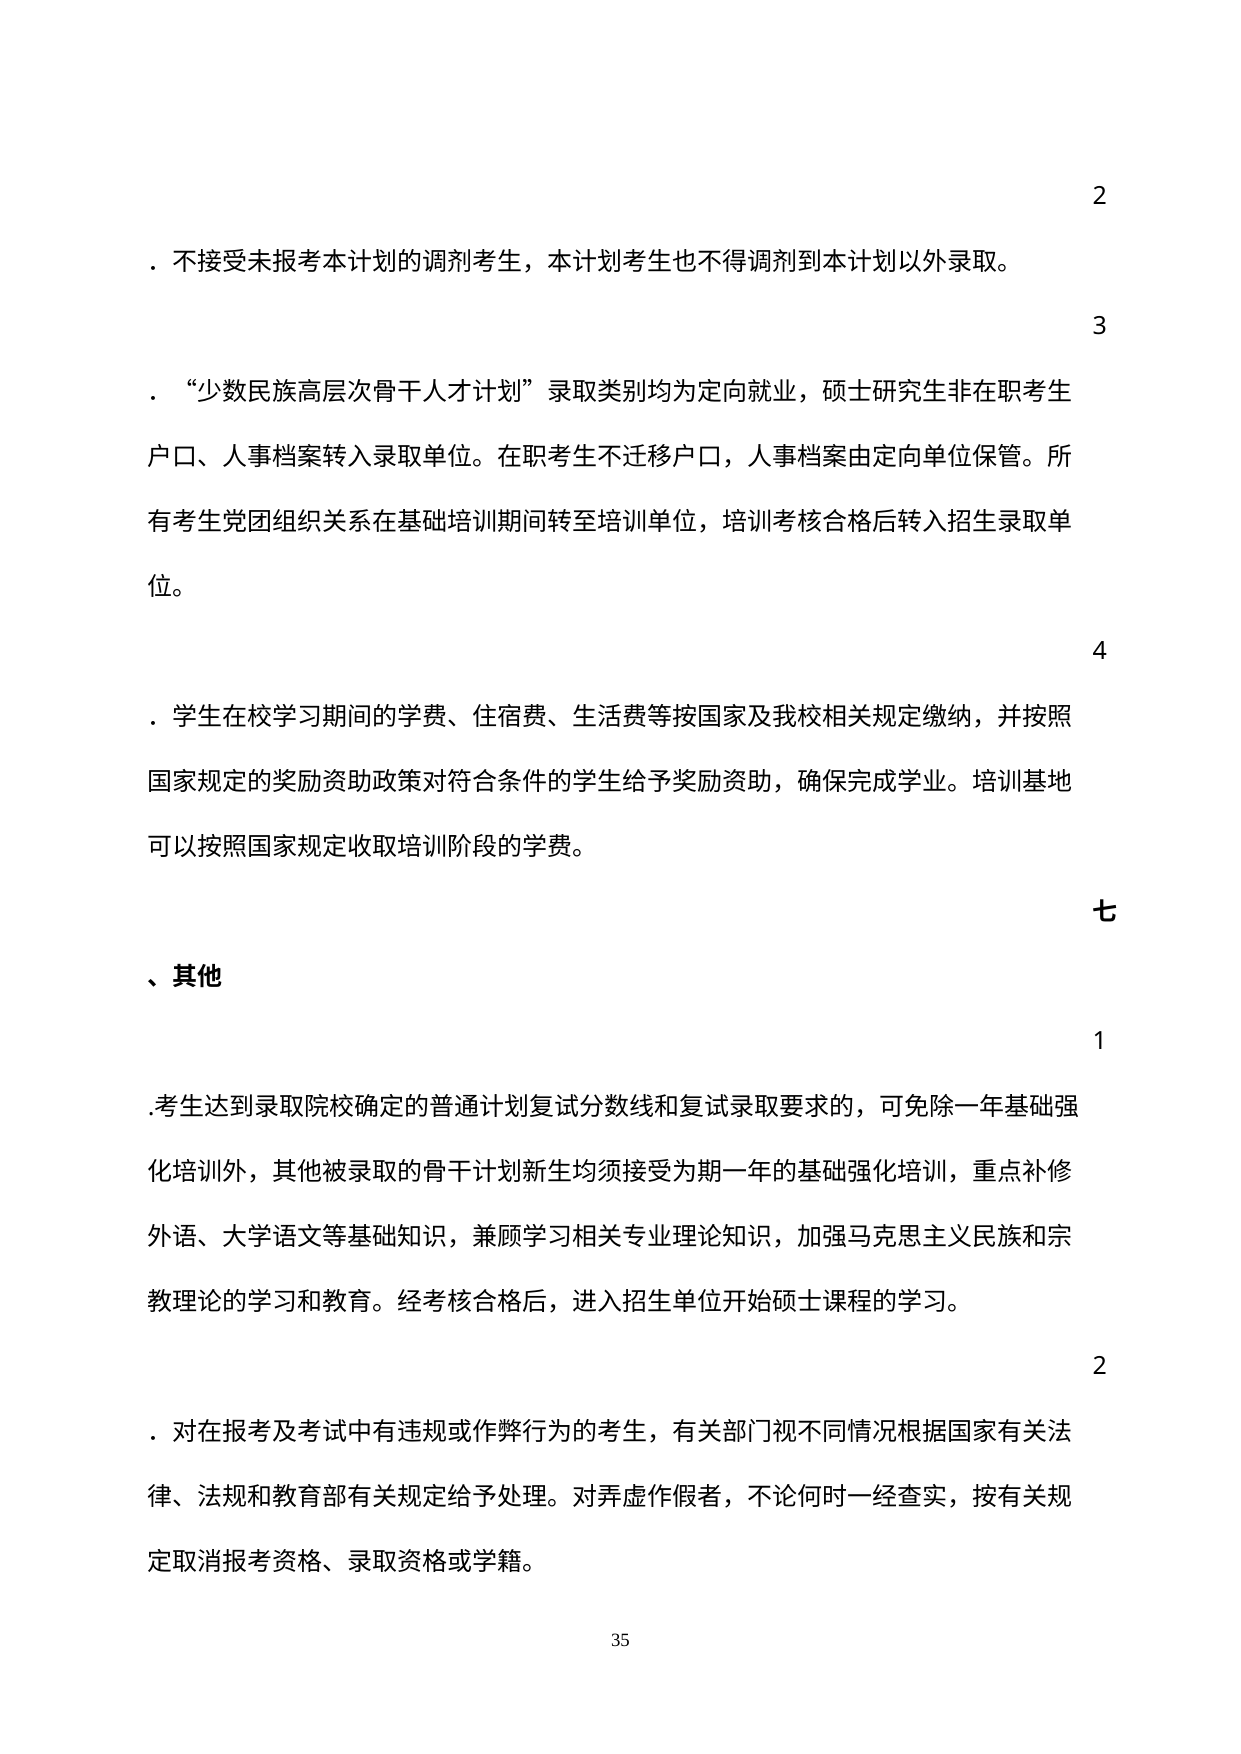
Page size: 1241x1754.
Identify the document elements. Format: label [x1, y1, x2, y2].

table_header [136, 162, 1104, 1592]
